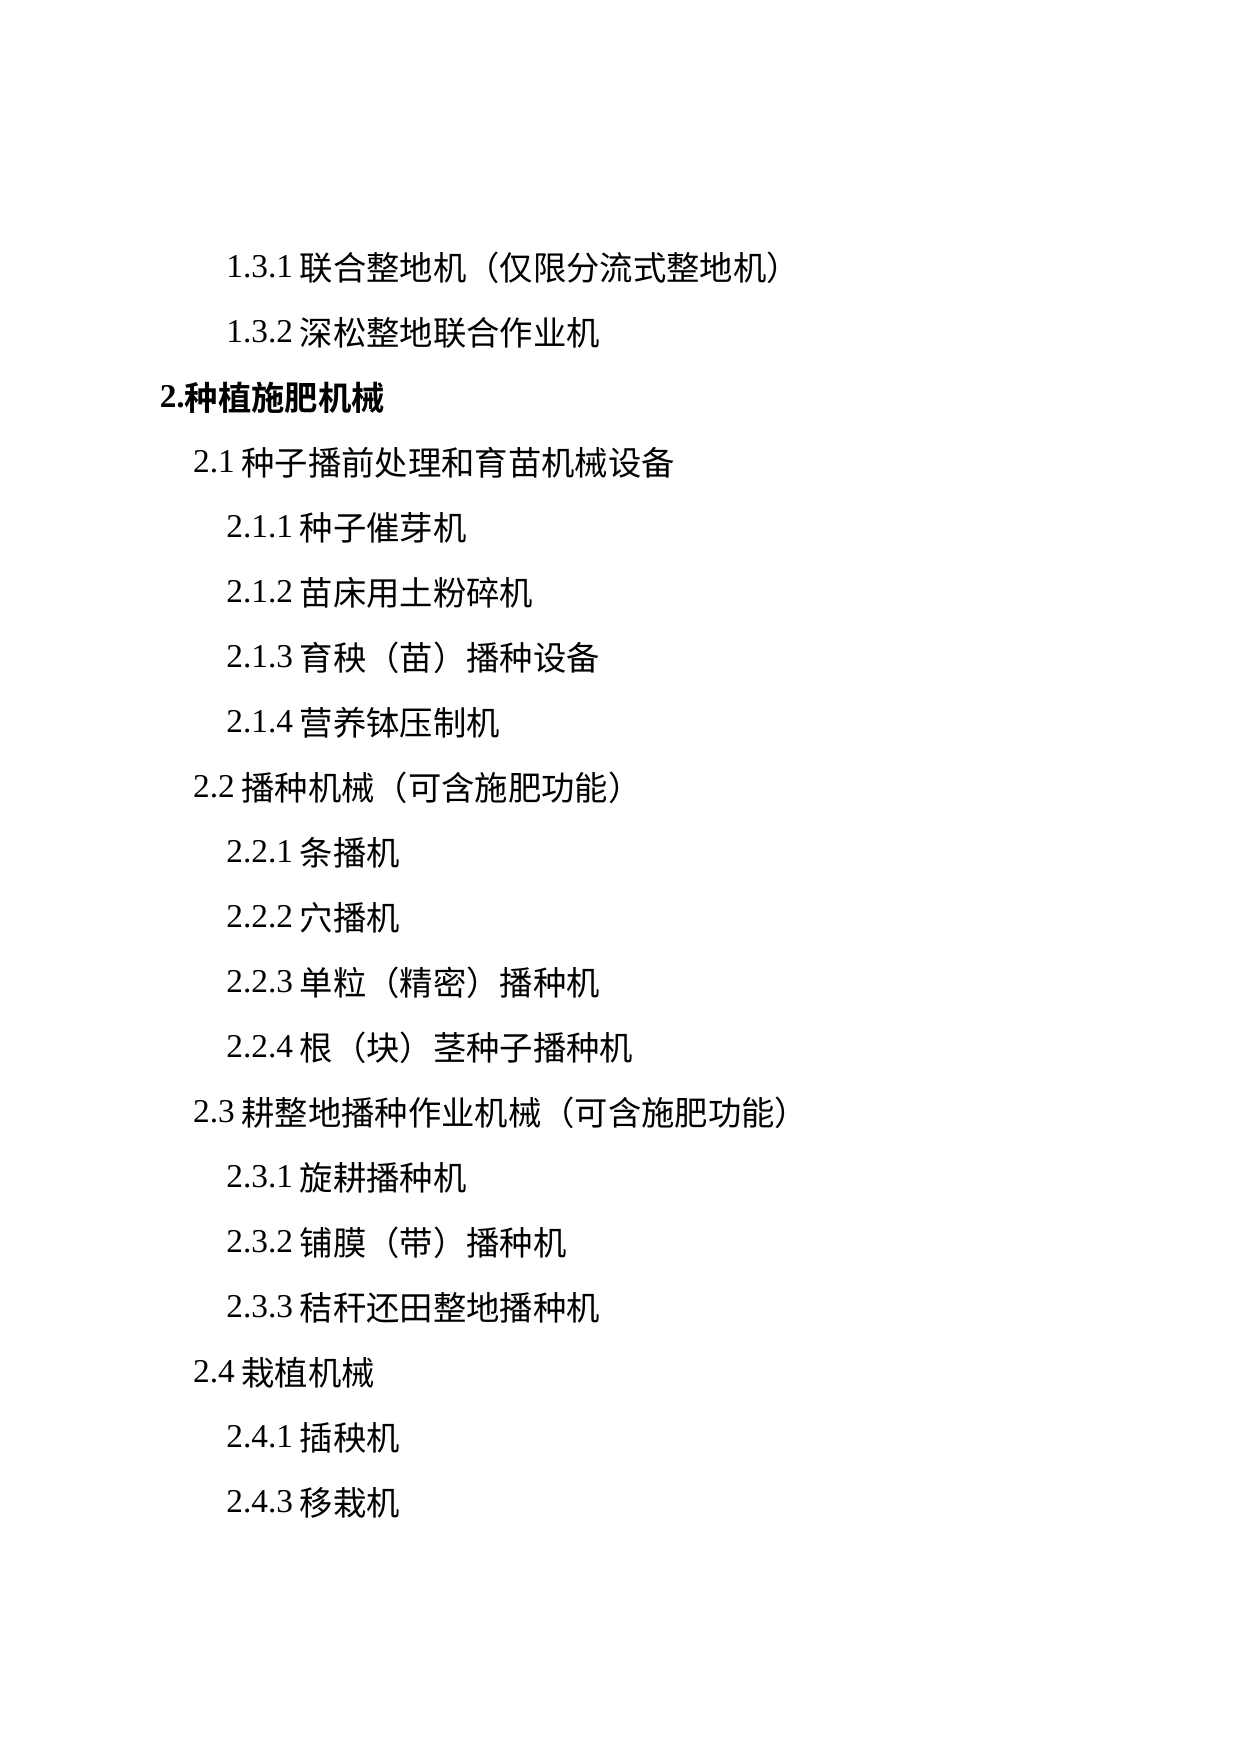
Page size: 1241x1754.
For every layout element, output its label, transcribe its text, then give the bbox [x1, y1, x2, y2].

text 2.3耕整地播种作业机械（可含施肥功能） [159, 1078, 1081, 1143]
text 2.4.1插秧机 [159, 1403, 1081, 1468]
text 2.1种子播前处理和育苗机械设备 [159, 428, 1081, 493]
text 2.1.3育秧（苗）播种设备 [159, 623, 1081, 688]
text 1.3.2深松整地联合作业机 [159, 298, 1081, 363]
text 2.2.4根（块）茎种子播种机 [159, 1013, 1081, 1078]
text 2.2.2穴播机 [159, 883, 1081, 948]
text 2.3.3秸秆还田整地播种机 [159, 1273, 1081, 1338]
text 2.4栽植机械 [159, 1338, 1081, 1403]
text 2.3.1旋耕播种机 [159, 1143, 1081, 1208]
text 2.3.2铺膜（带）播种机 [159, 1208, 1081, 1273]
text 2.1.2苗床用土粉碎机 [159, 558, 1081, 623]
text 2.种植施肥机械 [159, 363, 1081, 428]
text 2.1.1种子催芽机 [159, 493, 1081, 558]
text 2.4.3移栽机 [159, 1468, 1081, 1533]
text 2.2播种机械（可含施肥功能） [159, 753, 1081, 818]
text 2.1.4营养钵压制机 [159, 688, 1081, 753]
text 2.2.1条播机 [159, 818, 1081, 883]
text 1.3.1联合整地机（仅限分流式整地机） [159, 233, 1081, 298]
text 2.2.3单粒（精密）播种机 [159, 948, 1081, 1013]
